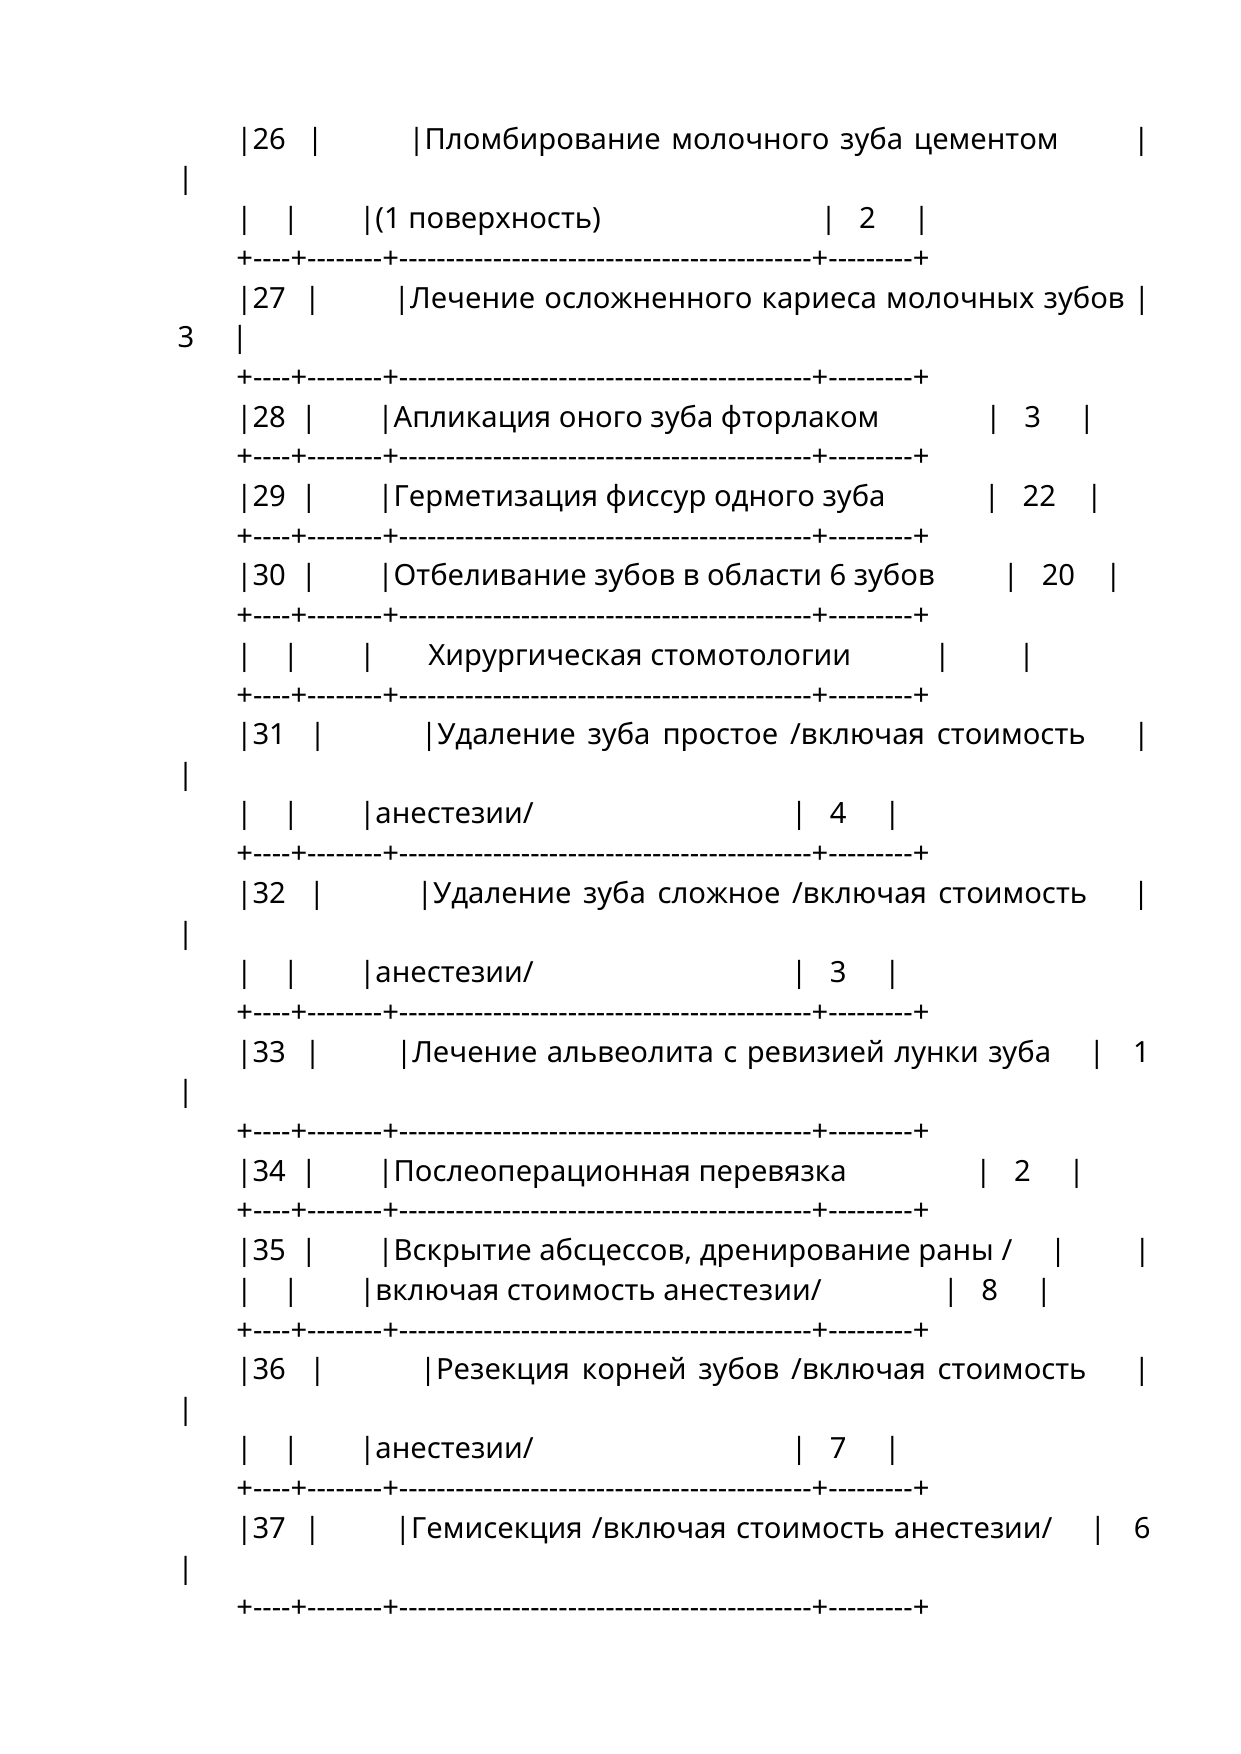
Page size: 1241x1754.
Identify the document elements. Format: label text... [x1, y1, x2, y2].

text +----+--------+--------------------------------------------+---------+ [177, 1110, 1152, 1150]
text |28 | |Апликация оного зуба фторлаком | 3 | [177, 396, 1152, 436]
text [177, 1467, 1152, 1507]
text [177, 237, 1152, 277]
text +----+--------+--------------------------------------------+---------+ [177, 991, 1152, 1031]
text +----+--------+--------------------------------------------+---------+ [177, 674, 1152, 713]
text | | |анестезии/ | 3 | [177, 952, 1152, 991]
text |29 | |Герметизация фиссур одного зуба | 22 | [177, 475, 1152, 515]
text +----+--------+--------------------------------------------+---------+ [177, 594, 1152, 634]
text | | |(1 поверхность) | 2 | [177, 197, 1152, 237]
text |35 | |Вскрытие абсцессов, дренирование раны / | | [177, 1229, 1152, 1269]
text | | |анестезии/ | 4 | [177, 793, 1152, 832]
text | | |анестезии/ | 7 | [177, 1428, 1152, 1467]
text +----+--------+--------------------------------------------+---------+ [177, 1309, 1152, 1348]
text +----+--------+--------------------------------------------+---------+ [177, 832, 1152, 872]
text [177, 1587, 1152, 1626]
text +----+--------+--------------------------------------------+---------+ [177, 436, 1152, 475]
text |30 | |Отбеливание зубов в области 6 зубов | 20 | [177, 555, 1152, 594]
text |34 | |Послеоперационная перевязка | 2 | [177, 1150, 1152, 1190]
text |26 | |Пломбирование молочного зуба цементом | | [177, 118, 1152, 197]
text |31 | |Удаление зуба простое /включая стоимость | | [177, 713, 1152, 793]
text |36 | |Резекция корней зубов /включая стоимость | | [177, 1348, 1152, 1428]
text +----+--------+--------------------------------------------+---------+ [177, 1190, 1152, 1229]
text |33 | |Лечение альвеолита с ревизией лунки зуба | 1 | [177, 1031, 1152, 1110]
text |37 | |Гемисекция /включая стоимость анестезии/ | 6 | [177, 1507, 1152, 1587]
text | | |включая стоимость анестезии/ | 8 | [177, 1269, 1152, 1309]
text | | | Хирургическая стомотологии | | [177, 634, 1152, 674]
text +----+--------+--------------------------------------------+---------+ [177, 356, 1152, 396]
text |27 | |Лечение осложненного кариеса молочных зубов | 3 | [177, 277, 1152, 356]
text |32 | |Удаление зуба сложное /включая стоимость | | [177, 872, 1152, 952]
text +----+--------+--------------------------------------------+---------+ [177, 515, 1152, 555]
